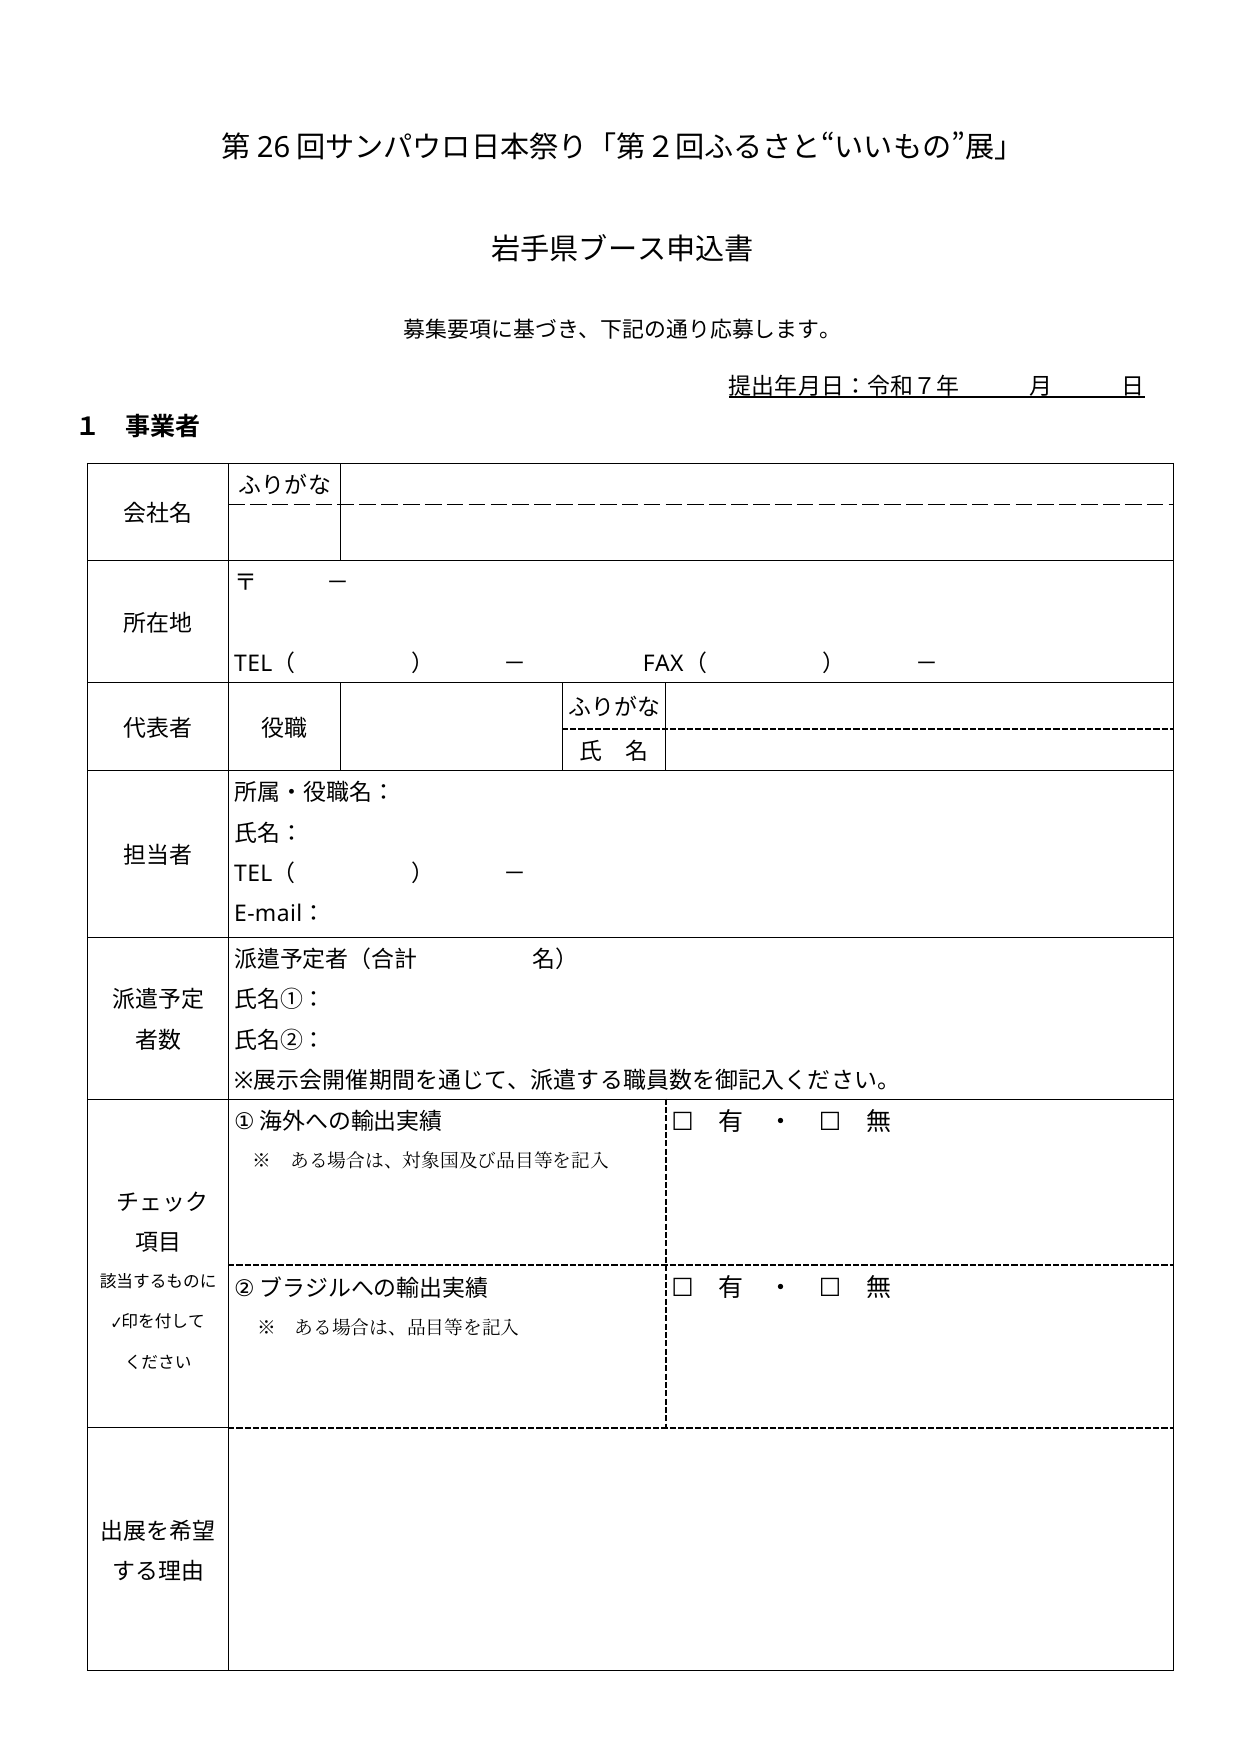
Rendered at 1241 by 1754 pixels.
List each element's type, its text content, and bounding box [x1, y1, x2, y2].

table_cell 担当者 [88, 771, 228, 937]
text 募集要項に基づき、下記の通り応募します。 [75, 308, 1170, 348]
table_cell ②ブラジルへの輸出実績 ※ ある場合は、品目等を記入 [229, 1264, 666, 1427]
table_cell [666, 683, 1173, 727]
table_cell 代表者 [88, 683, 228, 770]
table_header ふりがな [229, 464, 340, 504]
text 岩手県ブース申込書 [75, 207, 1170, 287]
table_cell 有 ・ 無 [666, 1264, 1173, 1427]
table_cell チェック 項目 該当するものに ✔印を付して ください [88, 1100, 228, 1427]
table_cell 役職 [229, 683, 340, 770]
table_cell 〒 － TEL（ ） － FAX（ ） － [229, 561, 1173, 682]
table_cell [229, 1427, 1173, 1670]
table_cell [666, 728, 1173, 770]
text １ 事業者 [75, 404, 1165, 445]
table_cell 派遣予定者（合計 名） 氏名①： 氏名②： ※展示会開催期間を通じて、派遣する職員数を御記入ください。 [229, 938, 1173, 1098]
table_cell [229, 504, 340, 560]
table_cell [341, 504, 1173, 560]
table_cell [341, 683, 562, 770]
table_cell 出展を希望する理由 [88, 1428, 228, 1670]
text 第26回サンパウロ日本祭り「第２回ふるさと“いいもの”展」 [75, 105, 1170, 186]
text 提出年月日：令和７年 月 日 [75, 364, 1144, 404]
table_cell 派遣予定 者数 [88, 938, 228, 1098]
table_cell 所在地 [88, 561, 228, 682]
table_cell ①海外への輸出実績 ※ ある場合は、対象国及び品目等を記入 [229, 1100, 666, 1264]
table_header 会社名 [88, 464, 228, 560]
table_cell ふりがな [563, 683, 665, 727]
table_header [341, 464, 1173, 504]
table_cell 所属・役職名： 氏名： TEL（ ） － E-mail： [229, 771, 1173, 937]
table_cell 有 ・ 無 [666, 1100, 1173, 1264]
table_cell 氏 名 [563, 728, 665, 770]
